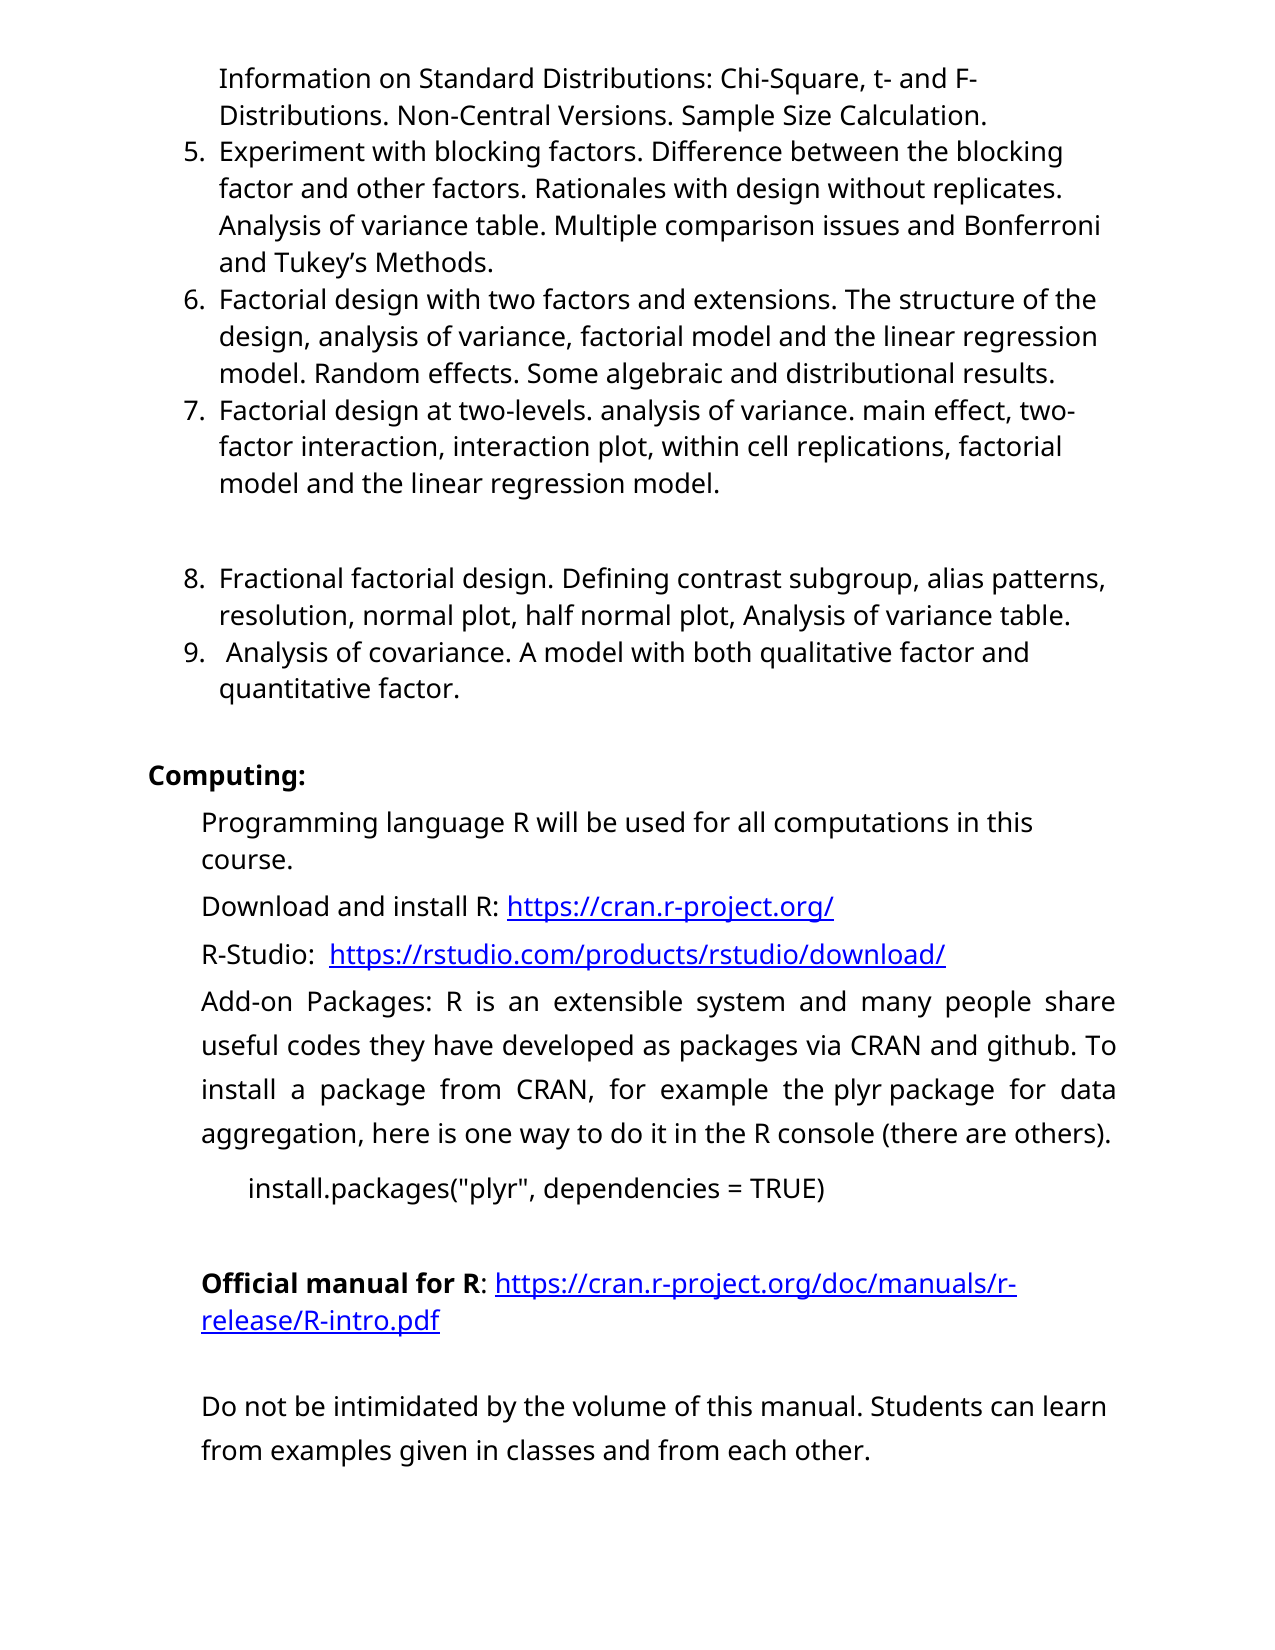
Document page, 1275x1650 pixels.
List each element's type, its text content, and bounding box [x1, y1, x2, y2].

text R-Studio: https://rstudio.com/products/rstudio/download/ [201, 1014, 1117, 1051]
text Programming language R will be used for all computations in this course. [201, 882, 1127, 956]
list Official manual for R: https://cran.r-project.org/doc/manuals/r-release/R-intro.pdf [201, 1343, 1127, 1416]
list Factorial design at two-levels. analysis of variance. main effect, two-factor interaction, interaction plot, within cell replications, factorial model and the linear regression model. [183, 459, 1127, 570]
text Add-on Packages: R is an extensible system and many people share useful codes they have developed as packages via CRAN and github. To install a package from CRAN, for example the plyr package for data aggregation, here is one way to do it in the R console (there are others). [201, 1061, 1117, 1230]
text Computing: [148, 835, 1127, 872]
list Factorial design with two factors and extensions. The structure of the design, analysis of variance, factorial model and the linear regression model. Random effects. Some algebraic and distributional results. [183, 338, 1127, 449]
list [183, 59, 1127, 170]
text install.packages("plyr", dependencies = TRUE) [201, 1248, 1117, 1285]
list Experiment with blocking factors. Difference between the blocking factor and other factors. Rationales with design without replicates. Analysis of variance table. Multiple comparison issues and Bonferroni and Tukey’s Methods. [183, 180, 1127, 328]
text Download and install R: https://cran.r-project.org/ [201, 966, 1117, 1003]
list Analysis of covariance. A model with both qualitative factor and quantitative factor. [183, 712, 1127, 785]
list Fractional factorial design. Defining contrast subgroup, alias patterns, resolution, normal plot, half normal plot, Analysis of variance table. [183, 627, 1127, 701]
